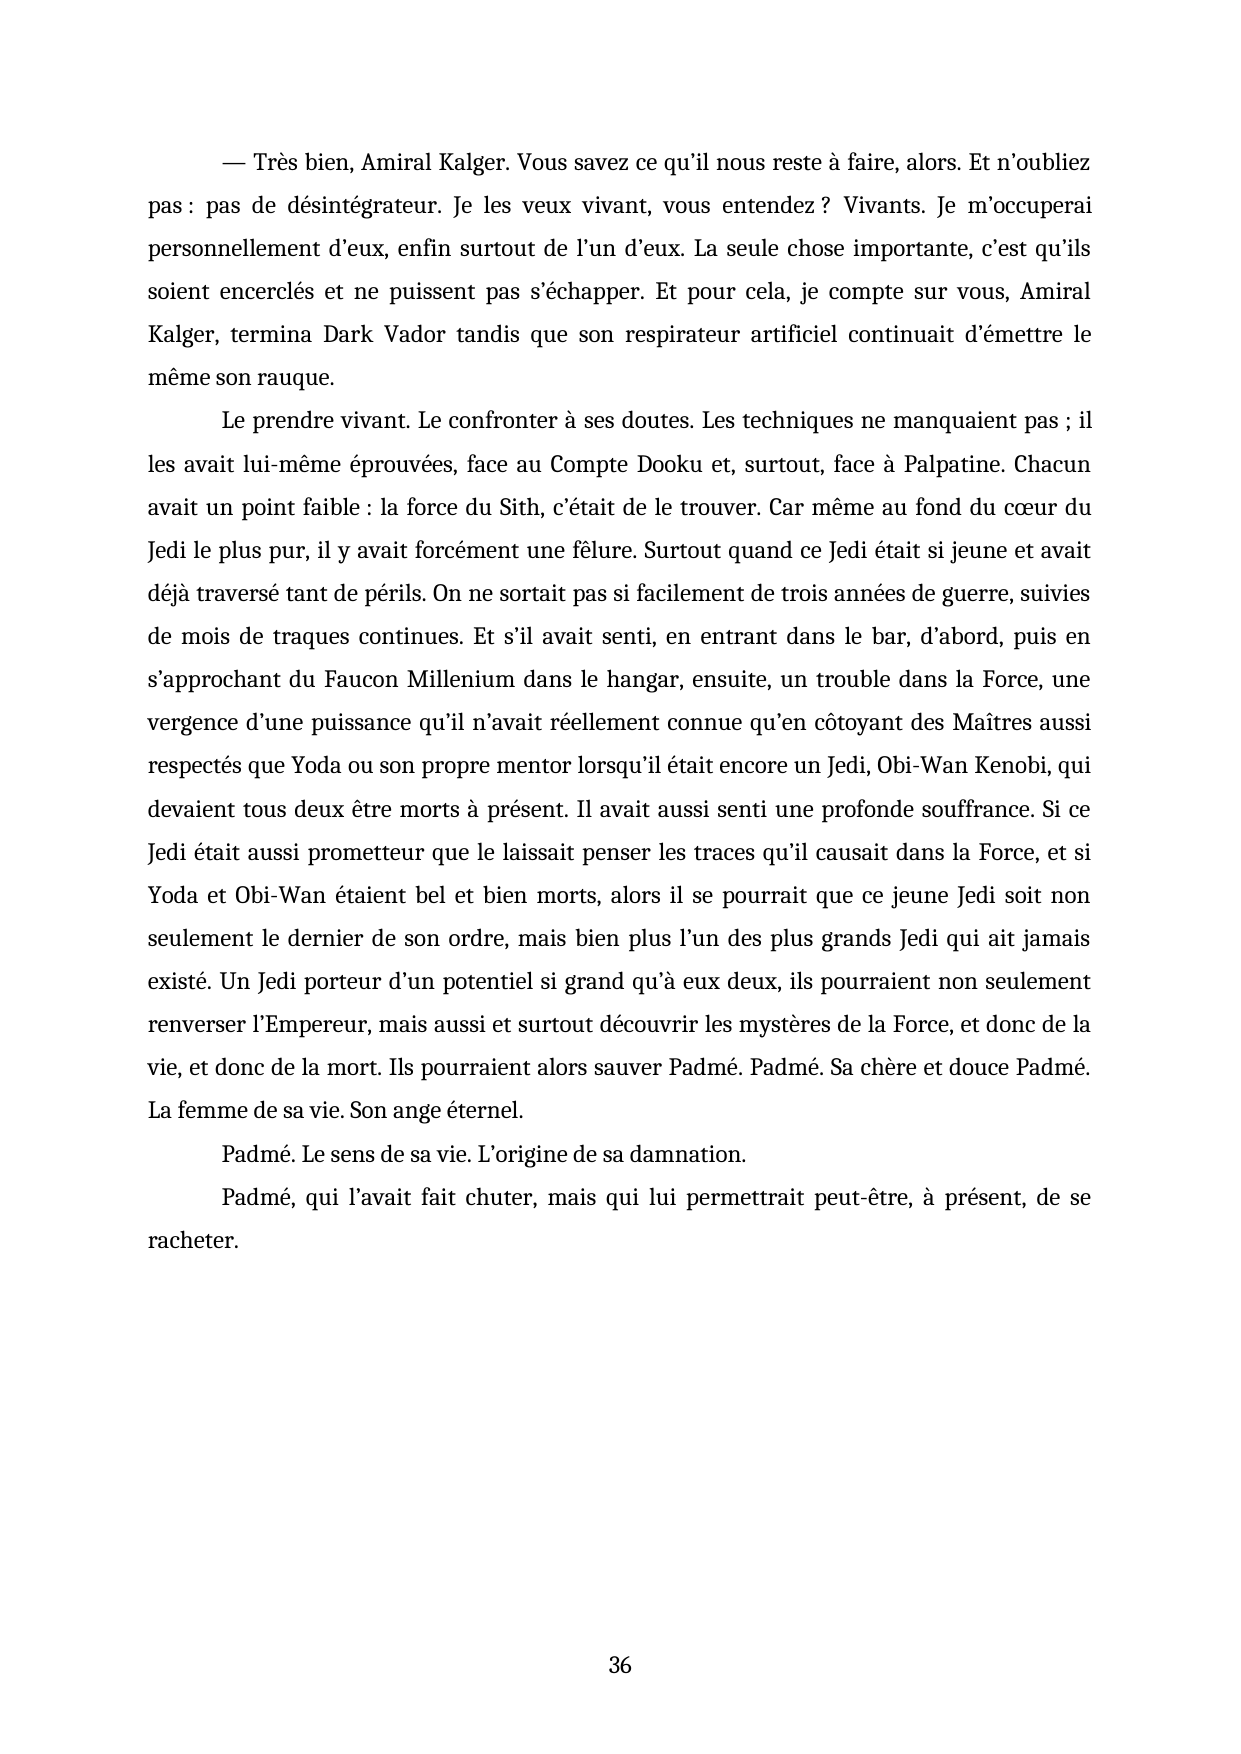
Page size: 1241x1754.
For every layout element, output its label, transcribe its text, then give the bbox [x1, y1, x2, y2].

text Padmé, qui l’avait fait chuter, mais qui lui permettrait peut-être, à présent, de se racheter. [148, 1183, 1093, 1254]
text Le prendre vivant. Le confronter à ses doutes. Les techniques ne manquaient pas ; il les avait lui-même éprouvées, face au Compte Dooku et, surtout, face à Palpatine. Chacun avait un point faible : la force du Sith, c’était de le trouver. Car même au fond du cœur du Jedi le plus pur, il y avait forcément une fêlure. Surtout quand ce Jedi était si jeune et avait déjà traversé tant de périls. On ne sortait pas si facilement de trois années de guerre, suivies de mois de traques continues. Et s’il avait senti, en entrant dans le bar, d’abord, puis en s’approchant du Faucon Millenium dans le hangar, ensuite, un trouble dans la Force, une vergence d’une puissance qu’il n’avait réellement connue qu’en côtoyant des Maîtres aussi respectés que Yoda ou son propre mentor lorsqu’il était encore un Jedi, Obi-Wan Kenobi, qui devaient tous deux être morts à présent. Il avait aussi senti une profonde souffrance. Si ce Jedi était aussi prometteur que le laissait penser les traces qu’il causait dans la Force, et si Yoda et Obi-Wan étaient bel et bien morts, alors il se pourrait que ce jeune Jedi soit non seulement le dernier de son ordre, mais bien plus l’un des plus grands Jedi qui ait jamais existé. Un Jedi porteur d’un potentiel si grand qu’à eux deux, ils pourraient non seulement renverser l’Empereur, mais aussi et surtout découvrir les mystères de la Force, et donc de la vie, et donc de la mort. Ils pourraient alors sauver Padmé. Padmé. Sa chère et douce Padmé. La femme de sa vie. Son ange éternel. [148, 406, 1093, 1125]
text Padmé. Le sens de sa vie. L’origine de sa damnation. [148, 1139, 1093, 1168]
text — Très bien, Amiral Kalger. Vous savez ce qu’il nous reste à faire, alors. Et n’oubliez pas : pas de désintégrateur. Je les veux vivant, vous entendez ? Vivants. Je m’occuperai personnellement d’eux, enfin surtout de l’un d’eux. La seule chose importante, c’est qu’ils soient encerclés et ne puissent pas s’échapper. Et pour cela, je compte sur vous, Amiral Kalger, termina Dark Vador tandis que son respirateur artificiel continuait d’émettre le même son rauque. [148, 148, 1093, 392]
